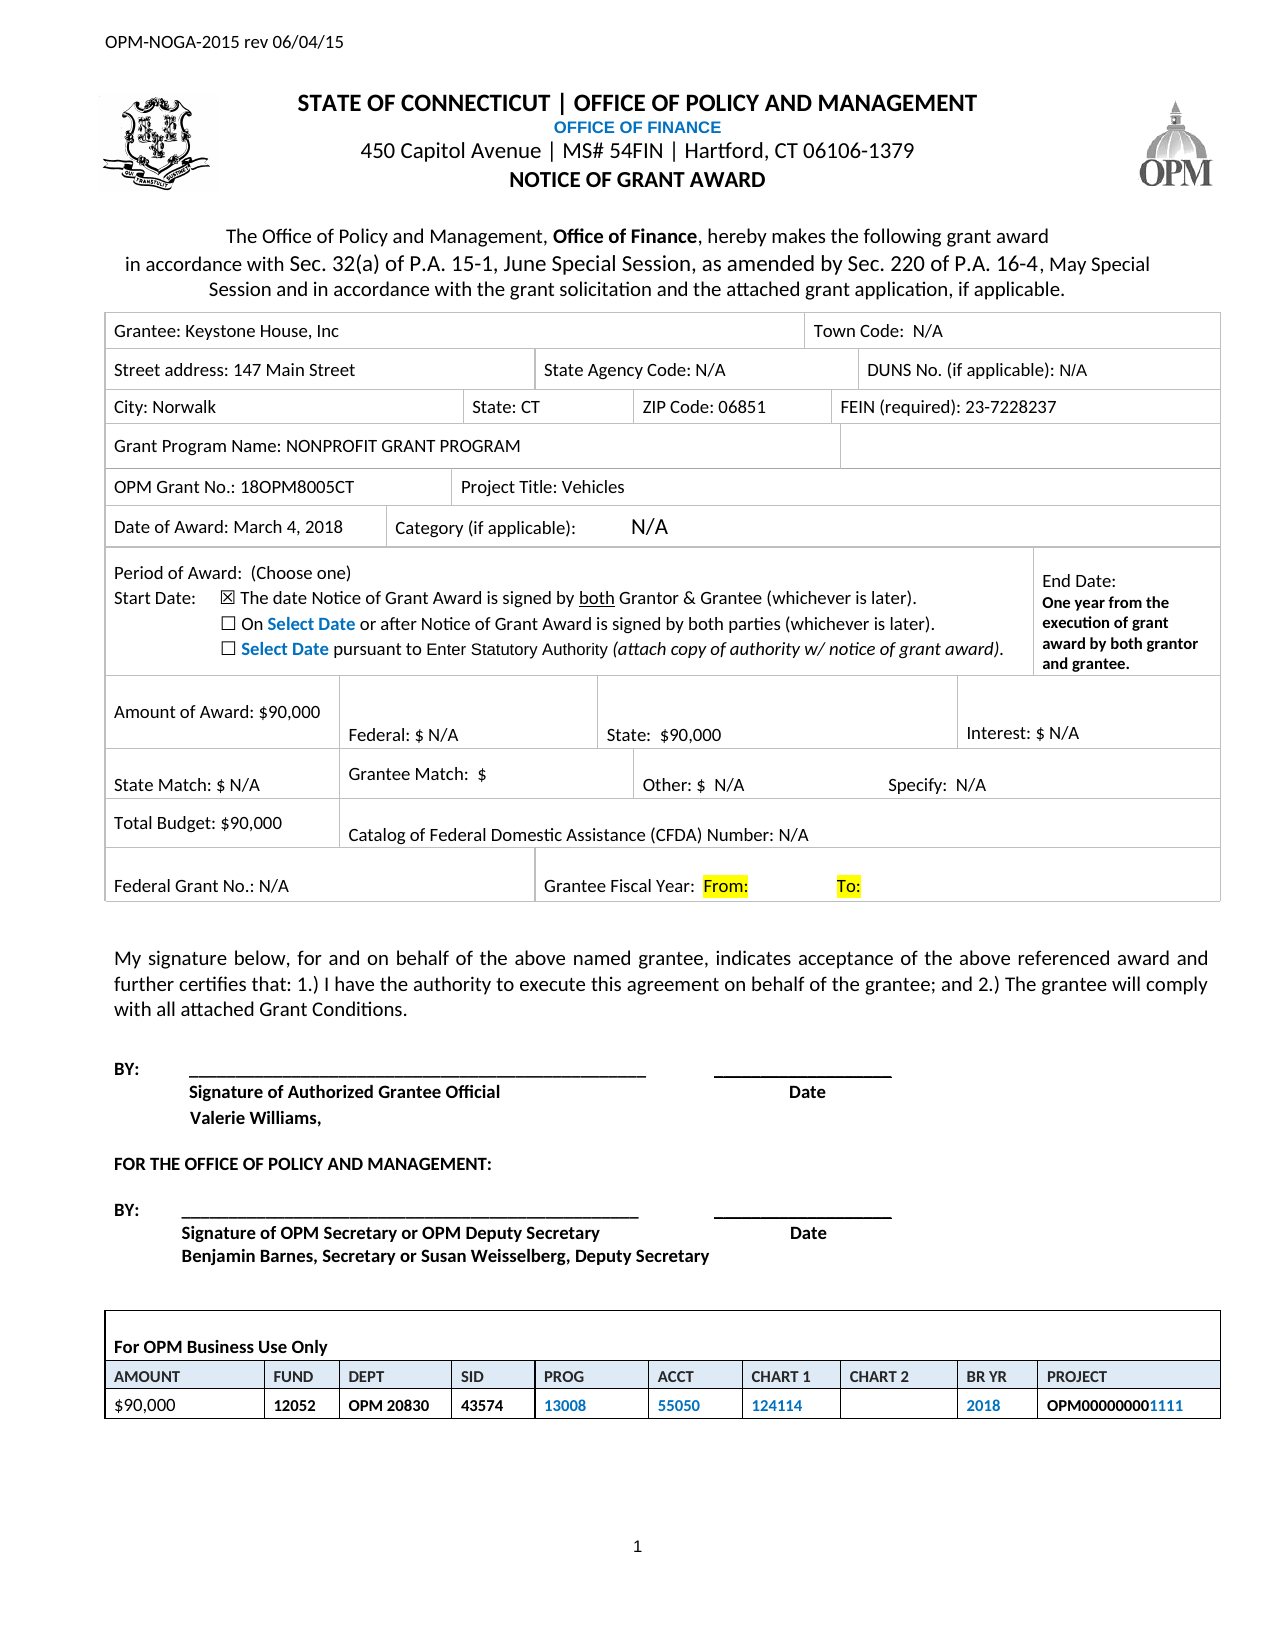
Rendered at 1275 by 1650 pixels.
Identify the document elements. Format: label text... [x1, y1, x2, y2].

table_cell FEIN (required): 23-7228237 [832, 390, 1220, 423]
table_cell AMOUNT [106, 1361, 264, 1388]
table_cell CHART 2 [841, 1361, 957, 1388]
table_cell For OPM Business Use Only [106, 1311, 742, 1360]
table_cell SID [452, 1361, 534, 1388]
table_cell [841, 424, 1220, 467]
text NOTICE OF GRANT AWARD [105, 165, 1170, 193]
table_cell [743, 1311, 1220, 1360]
table_cell Date of Award: March 4, 2018 [106, 506, 386, 546]
table_cell CHART 1 [743, 1361, 840, 1388]
table_cell Federal Grant No.: N/A [106, 848, 534, 901]
text in accordance with Sec. 32(a) of P.A. 15-1, June Special Session, as amended by Sec. 220 of P.A. 16-4, May Special Session and in accordance with the grant solicitation and the attached grant application, if applicable. [105, 249, 1170, 302]
text 450 Capitol Avenue | MS# | Hartford, CT 06106-1379 [220, 137, 1137, 165]
table_cell Catalog of Federal Domestic Assistance (CFDA) Number: N/A [340, 799, 1220, 847]
table_cell 55050 [649, 1389, 742, 1417]
table_cell 43574 [452, 1389, 534, 1417]
table_cell 124114 [743, 1389, 840, 1417]
table_cell OPM Grant No.: 18OPM8005CT [106, 469, 451, 505]
table_cell My signature below, for and on behalf of the above named grantee, indicates acceptance of the above referenced award and further certifies that: 1.) I have the authority to execute this agreement on behalf of the grantee; and 2.) The grantee will comply with all attached Grant Conditions. BY: _________________________________________________ ___________________ Signature of Authorized Grantee Official Date Valerie Williams, FOR THE OFFICE OF POLICY AND MANAGEMENT: BY: _________________________________________________ ___________________ Signature of OPM Secretary or OPM Deputy Secretary Date Benjamin Barnes, Secretary or Susan Weisselberg, Deputy Secretary [106, 902, 1220, 1310]
table_cell Street address: 147 Main Street [106, 349, 534, 389]
table_cell 2018 [958, 1389, 1037, 1417]
table_header Town Code: N/A [805, 313, 1220, 348]
table_cell Amount of Award: $90,000 [106, 676, 339, 748]
table_cell BR YR [958, 1361, 1037, 1388]
table_cell State: $90,000 [598, 676, 957, 748]
table_cell ZIP Code: 06851 [634, 390, 831, 423]
table_cell Federal: $ N/A [340, 676, 597, 748]
table_cell PROG [536, 1361, 648, 1388]
table_cell ACCT [649, 1361, 742, 1388]
text The Office of Policy and Management, , hereby makes the following grant award [105, 223, 1170, 249]
table_cell OPM 20830 [340, 1389, 451, 1417]
table_cell $90,000 [106, 1389, 264, 1417]
table_cell Grantee Match: $ [340, 749, 633, 797]
table_cell Grantee Fiscal Year: From: To: [536, 848, 1220, 901]
table_cell Period of Award: (Choose one) Start Date: The date Notice of Grant Award is signed by both Grantor & Grantee (whichever is later). On or after Notice of Grant Award is signed by both parties (whichever is later). pursuant to (attach copy of authority w/ notice of grant award). [106, 548, 1033, 675]
table_cell State: CT [464, 390, 633, 423]
picture [97, 93, 220, 192]
table_cell FUND [265, 1361, 339, 1388]
picture [1137, 98, 1215, 187]
table_cell Total Budget: $90,000 [106, 799, 339, 847]
table_cell Category (if applicable): N/A [387, 506, 1220, 546]
table_cell Grant Program Name: NONPROFIT GRANT PROGRAM [106, 424, 840, 467]
table_cell State Agency Code: N/A [536, 349, 858, 389]
table_header Grantee: Keystone House, Inc [106, 313, 804, 348]
table_cell OPM000000001111 [1038, 1389, 1220, 1417]
table_cell DEPT [340, 1361, 451, 1388]
table_cell 12052 [265, 1389, 339, 1417]
table_cell Other: $ N/A Specify: N/A [634, 749, 1220, 797]
table_cell Interest: $ N/A [958, 676, 1220, 748]
table_cell [841, 1389, 957, 1417]
text OFFICE OF FINANCE [220, 117, 1137, 137]
table_cell PROJECT [1038, 1361, 1220, 1388]
table_cell DUNS No. (if applicable): [859, 349, 1220, 389]
table_cell State Match: $ N/A [106, 749, 339, 797]
text STATE OF CONNECTICUT | OFFICE OF POLICY AND MANAGEMENT [105, 87, 1170, 117]
table_cell Project Title: Vehicles [452, 469, 1220, 505]
table_cell City: Norwalk [106, 390, 463, 423]
table_cell End Date: One year from the execution of grant award by both grantor and grantee. [1034, 548, 1220, 675]
table_cell 13008 [536, 1389, 648, 1417]
